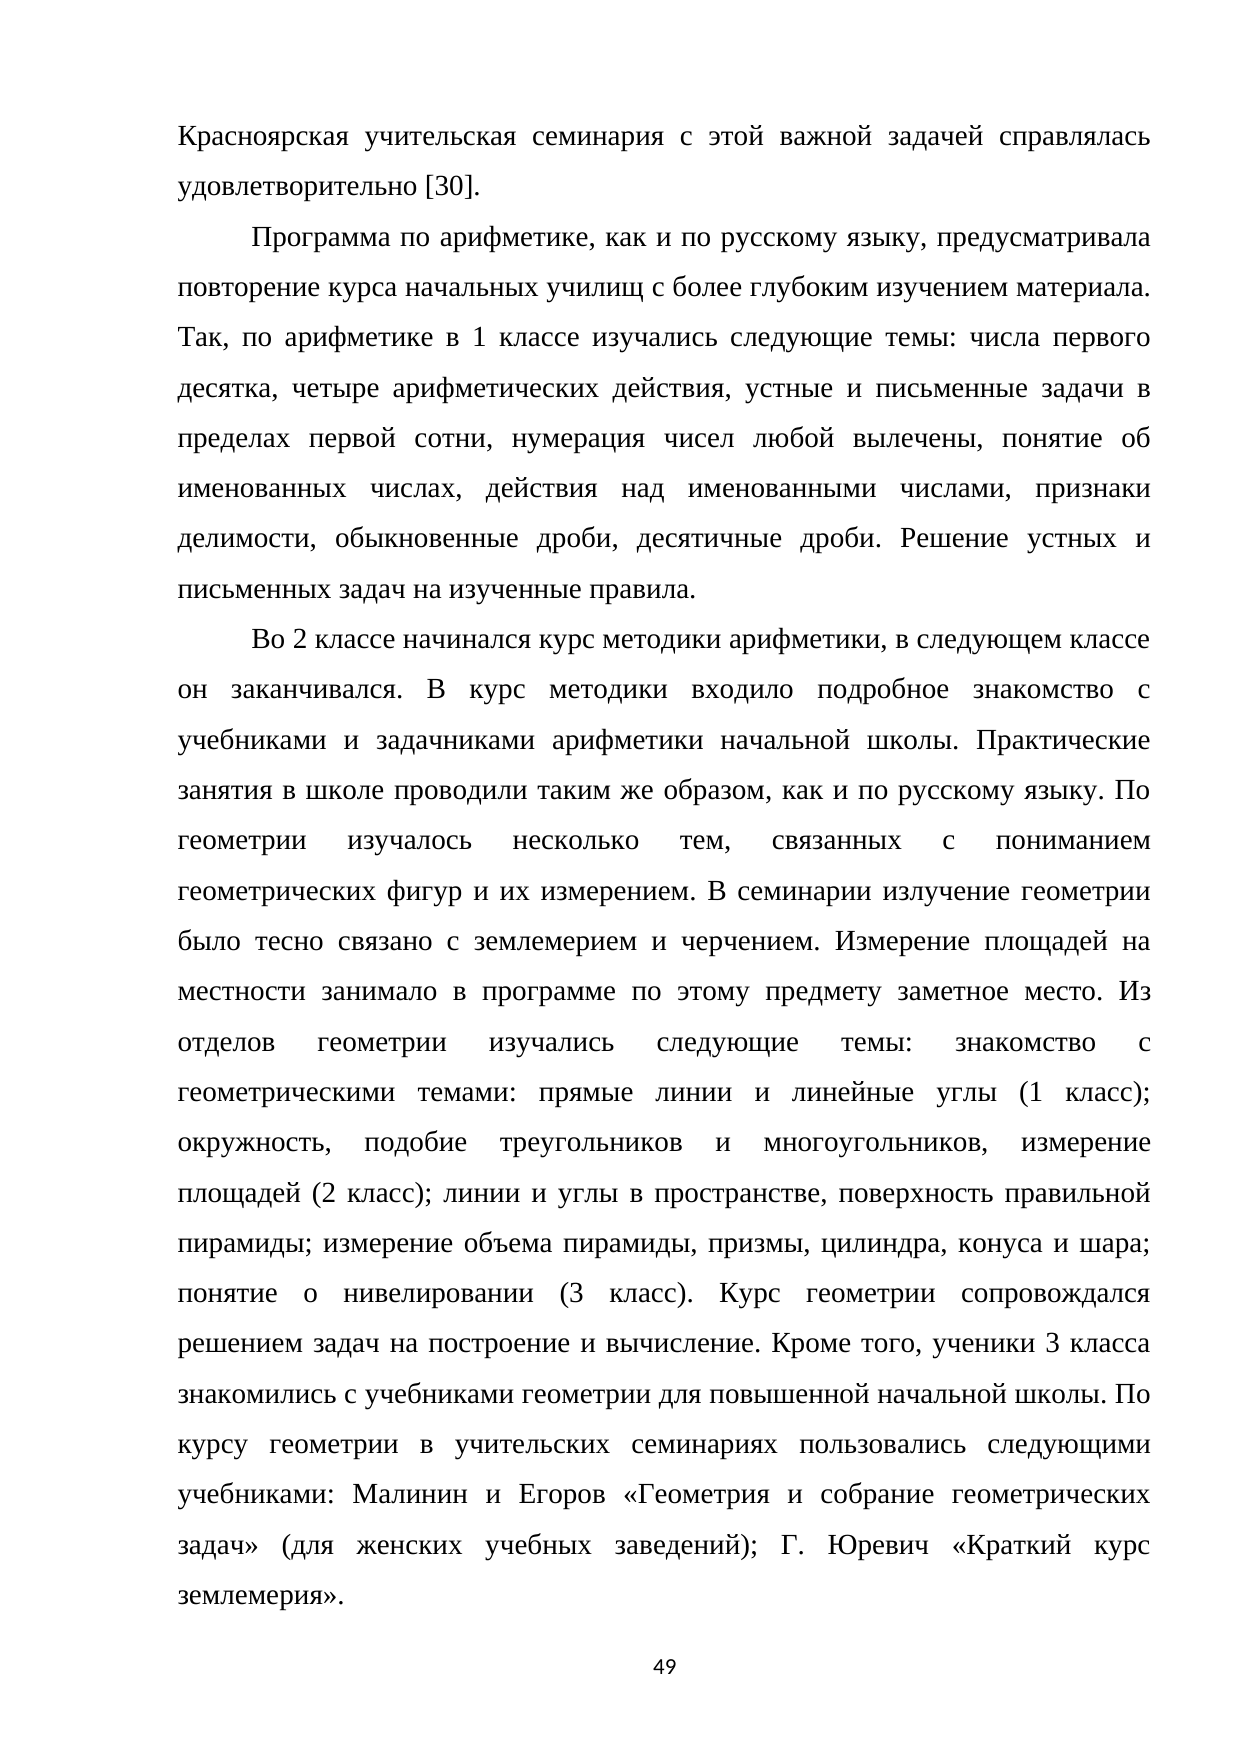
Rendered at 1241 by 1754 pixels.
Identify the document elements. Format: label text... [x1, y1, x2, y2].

text Во 2 классе начинался курс методики арифметики, в следующем классе он заканчивался. В курс методики входило подробное знакомство с учебниками и задачниками арифметики начальной школы. Практические занятия в школе проводили таким же образом, как и по русскому языку. По геометрии изучалось несколько тем, связанных с пониманием геометрических фигур и их измерением. В семинарии излучение геометрии было тесно связано с землемерием и черчением. Измерение площадей на местности занимало в программе по этому предмету заметное место. Из отделов геометрии изучались следующие темы: знакомство с геометрическими темами: прямые линии и линейные углы (1 класс); окружность, подобие треугольников и многоугольников, измерение площадей (2 класс); линии и углы в пространстве, поверхность правильной пирамиды; измерение объема пирамиды, призмы, цилиндра, конуса и шара; понятие о нивелировании (3 класс). Курс геометрии сопровождался решением задач на построение и вычисление. Кроме того, ученики 3 класса знакомились с учебниками геометрии для повышенной начальной школы. По курсу геометрии в учительских семинариях пользовались следующими учебниками: Малинин и Егоров «Геометрия и собрание геометрических задач» (для женских учебных заведений); Г. Юревич «Краткий курс землемерия». [177, 621, 1152, 1611]
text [177, 118, 1152, 202]
text Программа по арифметике, как и по русскому языку, предусматривала повторение курса начальных училищ с более глубоким изучением материала. Так, по арифметике в 1 классе изучались следующие темы: числа первого десятка, четыре арифметических действия, устные и письменные задачи в пределах первой сотни, нумерация чисел любой вылечены, понятие об именованных числах, действия над именованными числами, признаки делимости, обыкновенные дроби, десятичные дроби. Решение устных и письменных задач на изученные правила. [177, 219, 1152, 604]
